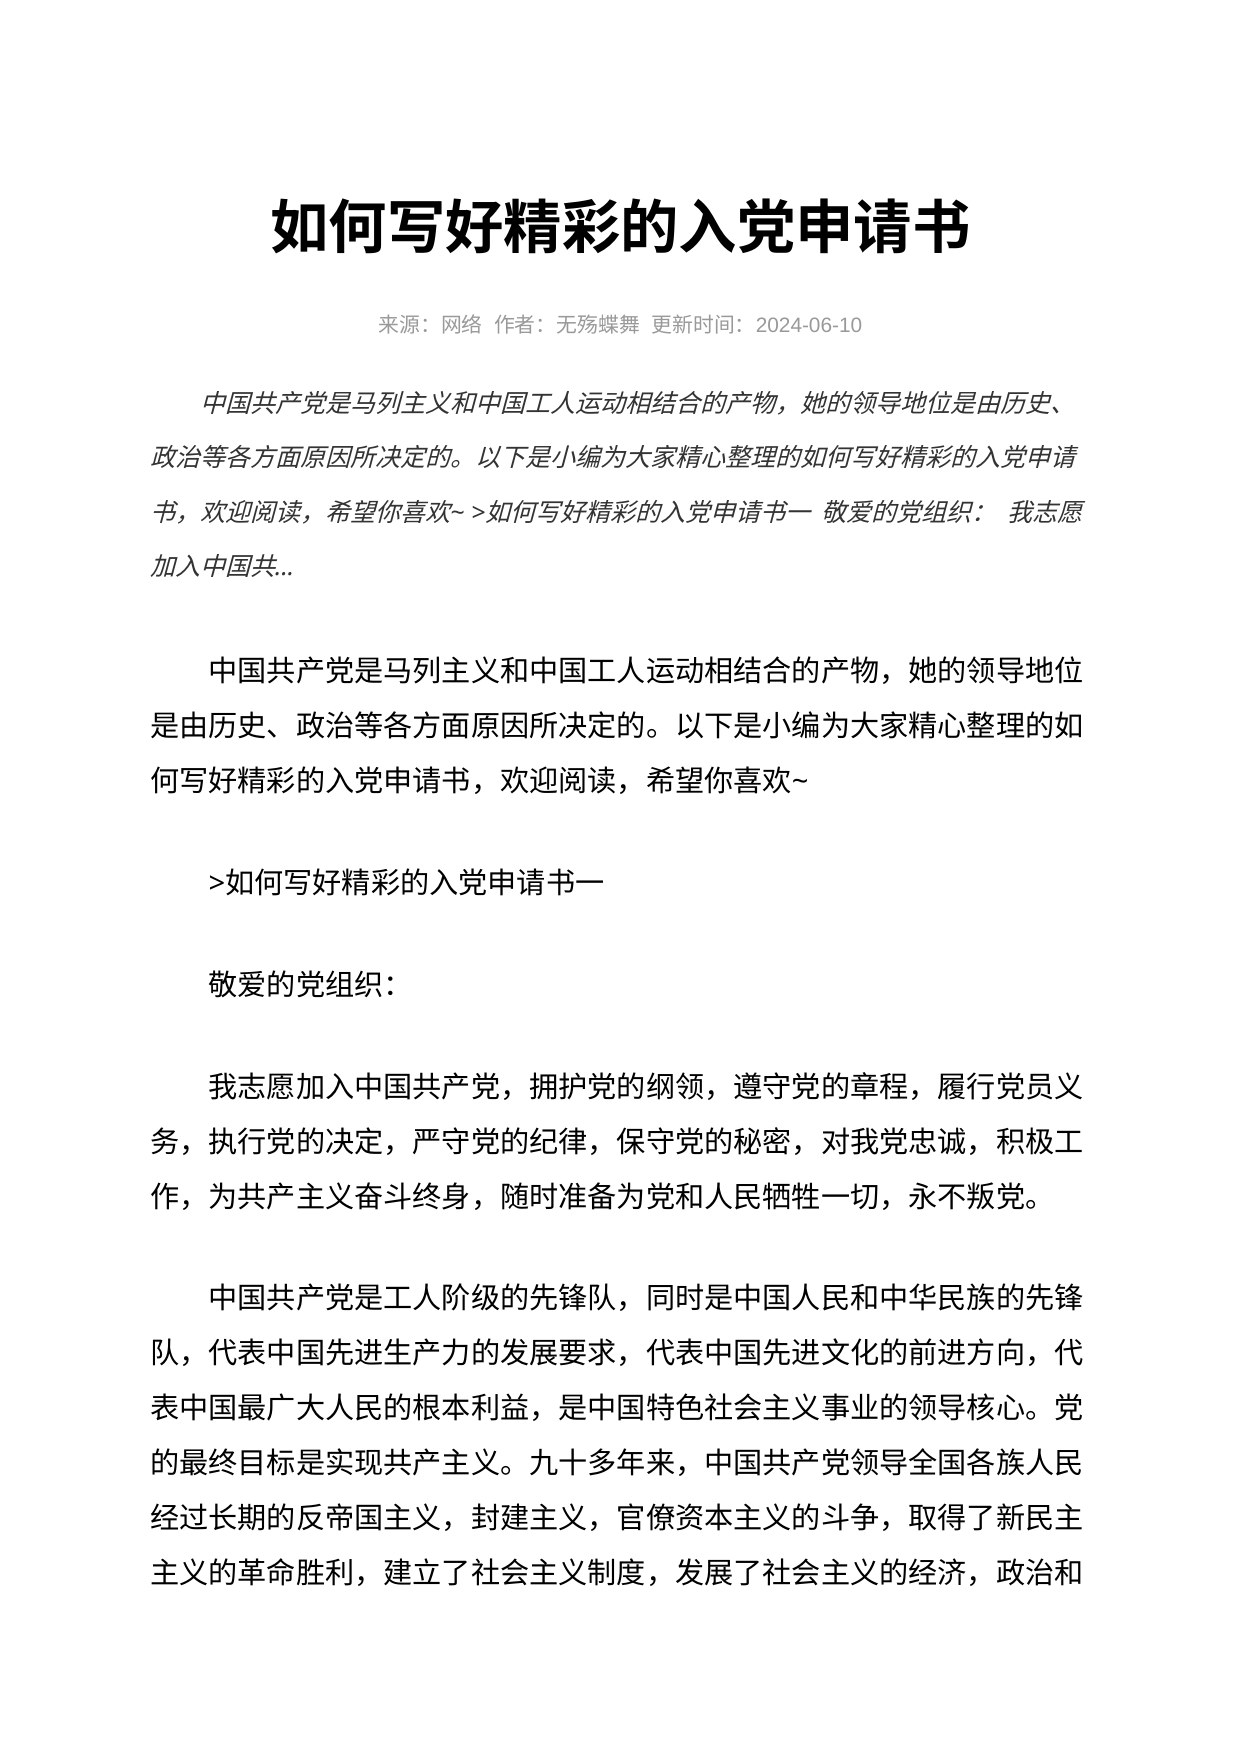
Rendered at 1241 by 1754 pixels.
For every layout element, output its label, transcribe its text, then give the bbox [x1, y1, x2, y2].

text 我志愿加入中国共产党，拥护党的纲领，遵守党的章程，履行党员义务，执行党的决定，严守党的纪律，保守党的秘密，对我党忠诚，积极工作，为共产主义奋斗终身，随时准备为党和人民牺牲一切，永不叛党。 [150, 1063, 1090, 1215]
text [150, 1275, 1090, 1592]
text 敬爱的党组织： [150, 962, 1090, 1004]
text 中国共产党是马列主义和中国工人运动相结合的产物，她的领导地位是由历史、政治等各方面原因所决定的。以下是小编为大家精心整理的如何写好精彩的入党申请书，欢迎阅读，希望你喜欢~ [150, 648, 1090, 800]
subtitle 如何写好精彩的入党申请书 [150, 181, 1090, 266]
text 中国共产党是马列主义和中国工人运动相结合的产物，她的领导地位是由历史、政治等各方面原因所决定的。以下是小编为大家精心整理的如何写好精彩的入党申请书，欢迎阅读，希望你喜欢~ >如何写好精彩的入党申请书一 敬爱的党组织： 我志愿加入中国共... [150, 383, 1090, 583]
text >如何写好精彩的入党申请书一 [150, 859, 1090, 902]
text 来源：网络 作者：无殇蝶舞 更新时间：2024-06-10 [150, 313, 1090, 337]
